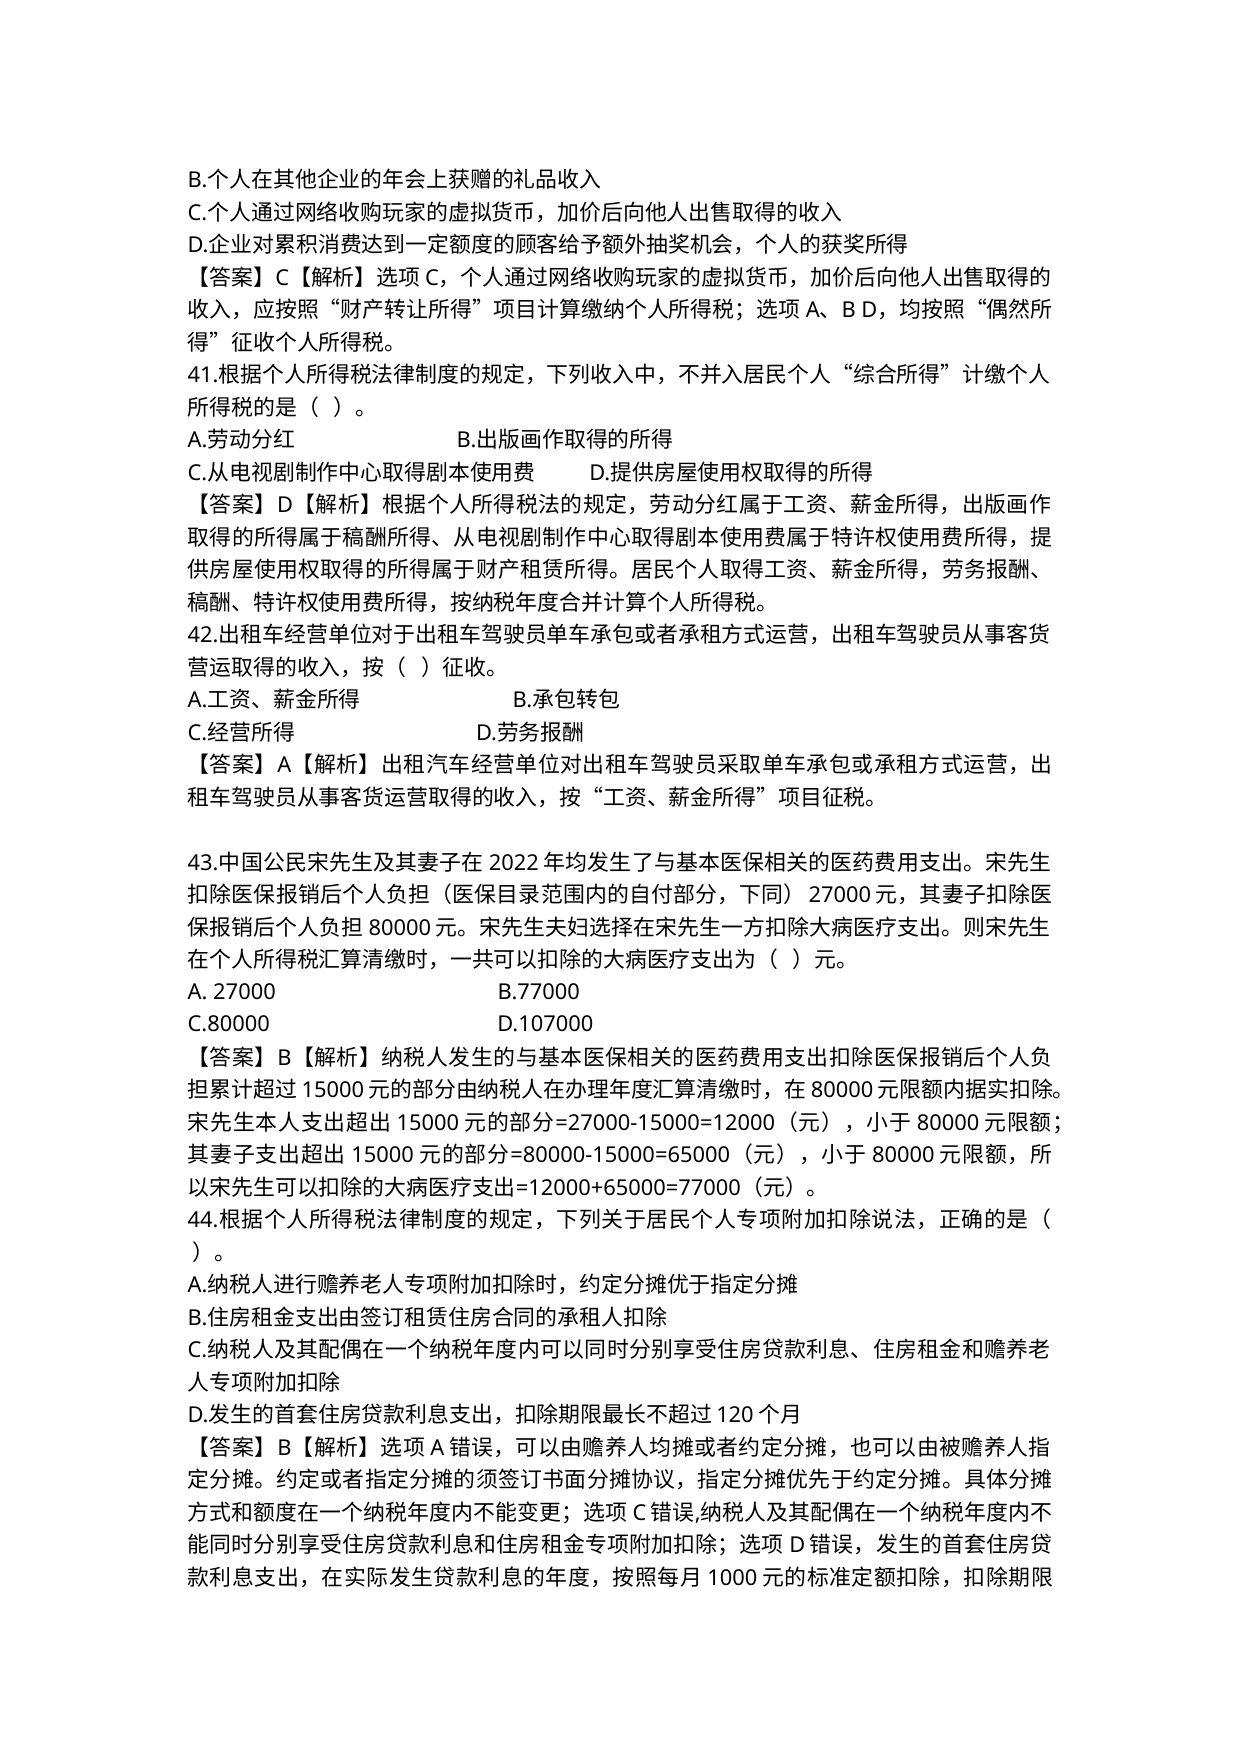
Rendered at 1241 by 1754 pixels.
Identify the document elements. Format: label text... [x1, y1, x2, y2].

text 【答案】D【解析】根据个人所得税法的规定，劳动分红属于工资、薪金所得，出版画作取得的所得属于稿酬所得、从电视剧制作中心取得剧本使用费属于特许权使用费所得，提供房屋使用权取得的所得属于财产租赁所得。居民个人取得工资、薪金所得，劳务报酬、稿酬、特许权使用费所得，按纳税年度合并计算个人所得税。 [187, 487, 1053, 617]
text A.纳税人进行赡养老人专项附加扣除时，约定分摊优于指定分摊 [187, 1267, 1053, 1299]
text 43.中国公民宋先生及其妻子在2022年均发生了与基本医保相关的医药费用支出。宋先生扣除医保报销后个人负担（医保目录范围内的自付部分，下同）27000元，其妻子扣除医保报销后个人负担80000元。宋先生夫妇选择在宋先生一方扣除大病医疗支出。则宋先生在个人所得税汇算清缴时，一共可以扣除的大病医疗支出为（ ）元。 [187, 844, 1053, 974]
text 【答案】A【解析】出租汽车经营单位对出租车驾驶员采取单车承包或承租方式运营，出租车驾驶员从事客货运营取得的收入，按“工资、薪金所得”项目征税。 [187, 747, 1053, 812]
text A.工资、薪金所得 B.承包转包 [187, 682, 1053, 714]
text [187, 1429, 1053, 1592]
text C.纳税人及其配偶在一个纳税年度内可以同时分别享受住房贷款利息、住房租金和赡养老人专项附加扣除 [187, 1332, 1053, 1397]
text 44.根据个人所得税法律制度的规定，下列关于居民个人专项附加扣除说法，正确的是（ ）。 [187, 1202, 1053, 1267]
text C.从电视剧制作中心取得剧本使用费 D.提供房屋使用权取得的所得 [187, 454, 1053, 487]
text 【答案】C【解析】选项C，个人通过网络收购玩家的虚拟货币，加价后向他人出售取得的收入，应按照“财产转让所得”项目计算缴纳个人所得税；选项A、B D，均按照“偶然所得”征收个人所得税。 [187, 259, 1053, 357]
text C.个人通过网络收购玩家的虚拟货币，加价后向他人出售取得的收入 [187, 194, 1053, 227]
text B.住房租金支出由签订租赁住房合同的承租人扣除 [187, 1299, 1053, 1332]
text A. 27000 B.77000 [187, 974, 1053, 1007]
text 41.根据个人所得税法律制度的规定，下列收入中，不并入居民个人“综合所得”计缴个人所得税的是（ ）。 [187, 357, 1053, 422]
text B.个人在其他企业的年会上获赠的礼品收入 [187, 162, 1053, 194]
text A.劳动分红 B.出版画作取得的所得 [187, 422, 1053, 454]
text 42.出租车经营单位对于出租车驾驶员单车承包或者承租方式运营，出租车驾驶员从事客货营运取得的收入，按（ ）征收。 [187, 617, 1053, 682]
text C.经营所得 D.劳务报酬 [187, 714, 1053, 747]
text D.发生的首套住房贷款利息支出，扣除期限最长不超过120个月 [187, 1397, 1053, 1429]
text C.80000 D.107000 [187, 1007, 1053, 1039]
text 【答案】B【解析】纳税人发生的与基本医保相关的医药费用支出扣除医保报销后个人负担累计超过15000元的部分由纳税人在办理年度汇算清缴时，在80000元限额内据实扣除。宋先生本人支出超出15000元的部分=27000-15000=12000（元），小于80000元限额；其妻子支出超出15000元的部分=80000-15000=65000（元），小于80000元限额，所以宋先生可以扣除的大病医疗支出=12000+65000=77000（元）。 [187, 1039, 1053, 1202]
text D.企业对累积消费达到一定额度的顾客给予额外抽奖机会，个人的获奖所得 [187, 227, 1053, 259]
